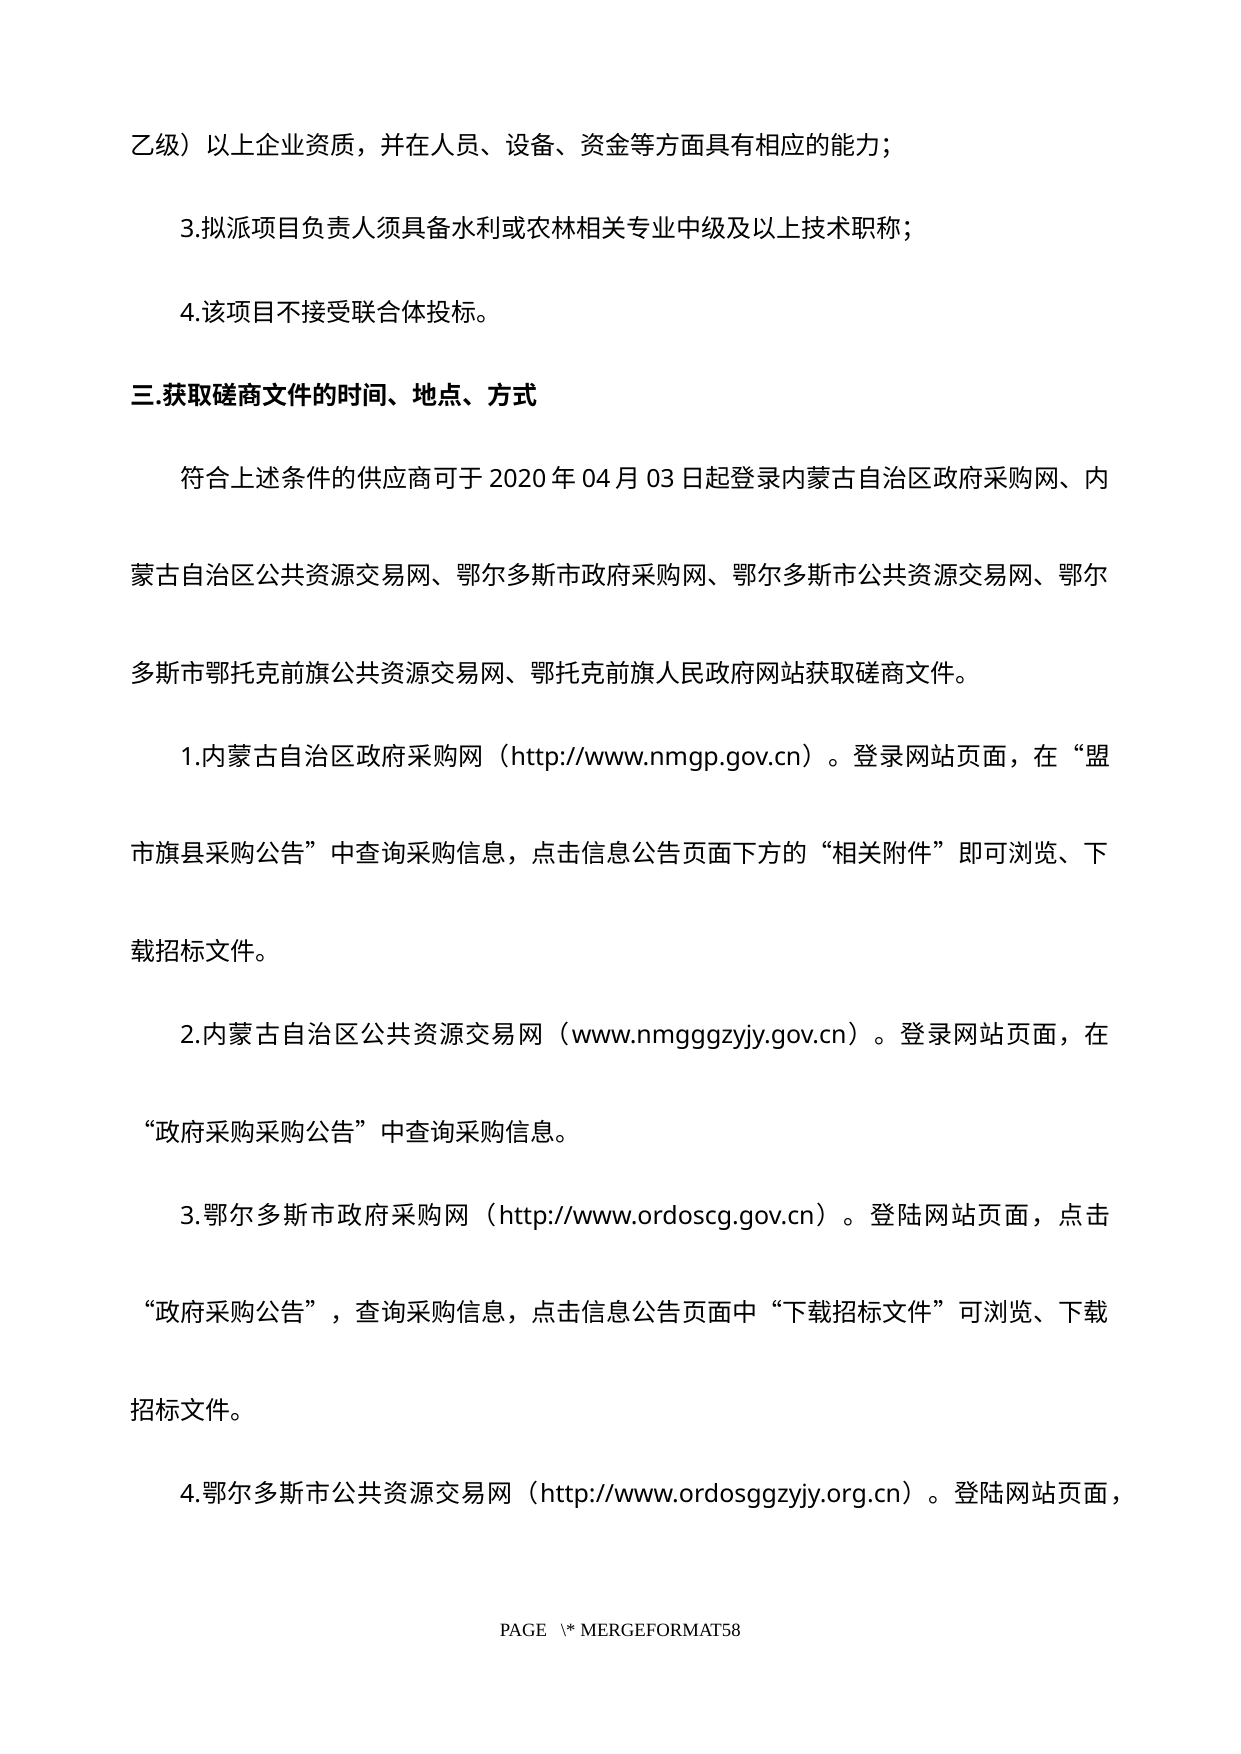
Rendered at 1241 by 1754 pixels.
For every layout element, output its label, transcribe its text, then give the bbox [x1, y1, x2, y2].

text 1.内蒙古自治区政府采购网（http://www.nmgp.gov.cn）。登录网站页面，在“盟市旗县采购公告”中查询采购信息，点击信息公告页面下方的“相关附件”即可浏览、下载招标文件。 [130, 722, 1110, 982]
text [130, 1459, 1110, 1524]
text 符合上述条件的供应商可于2020年04月03日起登录内蒙古自治区政府采购网、内蒙古自治区公共资源交易网、鄂尔多斯市政府采购网、鄂尔多斯市公共资源交易网、鄂尔多斯市鄂托克前旗公共资源交易网、鄂托克前旗人民政府网站获取磋商文件。 [130, 444, 1110, 704]
text 4.该项目不接受联合体投标。 [130, 278, 1110, 343]
text 3.拟派项目负责人须具备水利或农林相关专业中级及以上技术职称； [130, 194, 1110, 259]
text 2.内蒙古自治区公共资源交易网（www.nmgggzyjy.gov.cn）。登录网站页面，在“政府采购采购公告”中查询采购信息。 [130, 1000, 1110, 1163]
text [130, 111, 1110, 176]
text 三.获取磋商文件的时间、地点、方式 [130, 361, 1110, 426]
text 3.鄂尔多斯市政府采购网（http://www.ordoscg.gov.cn）。登陆网站页面，点击“政府采购公告”，查询采购信息，点击信息公告页面中“下载招标文件”可浏览、下载招标文件。 [130, 1181, 1110, 1441]
